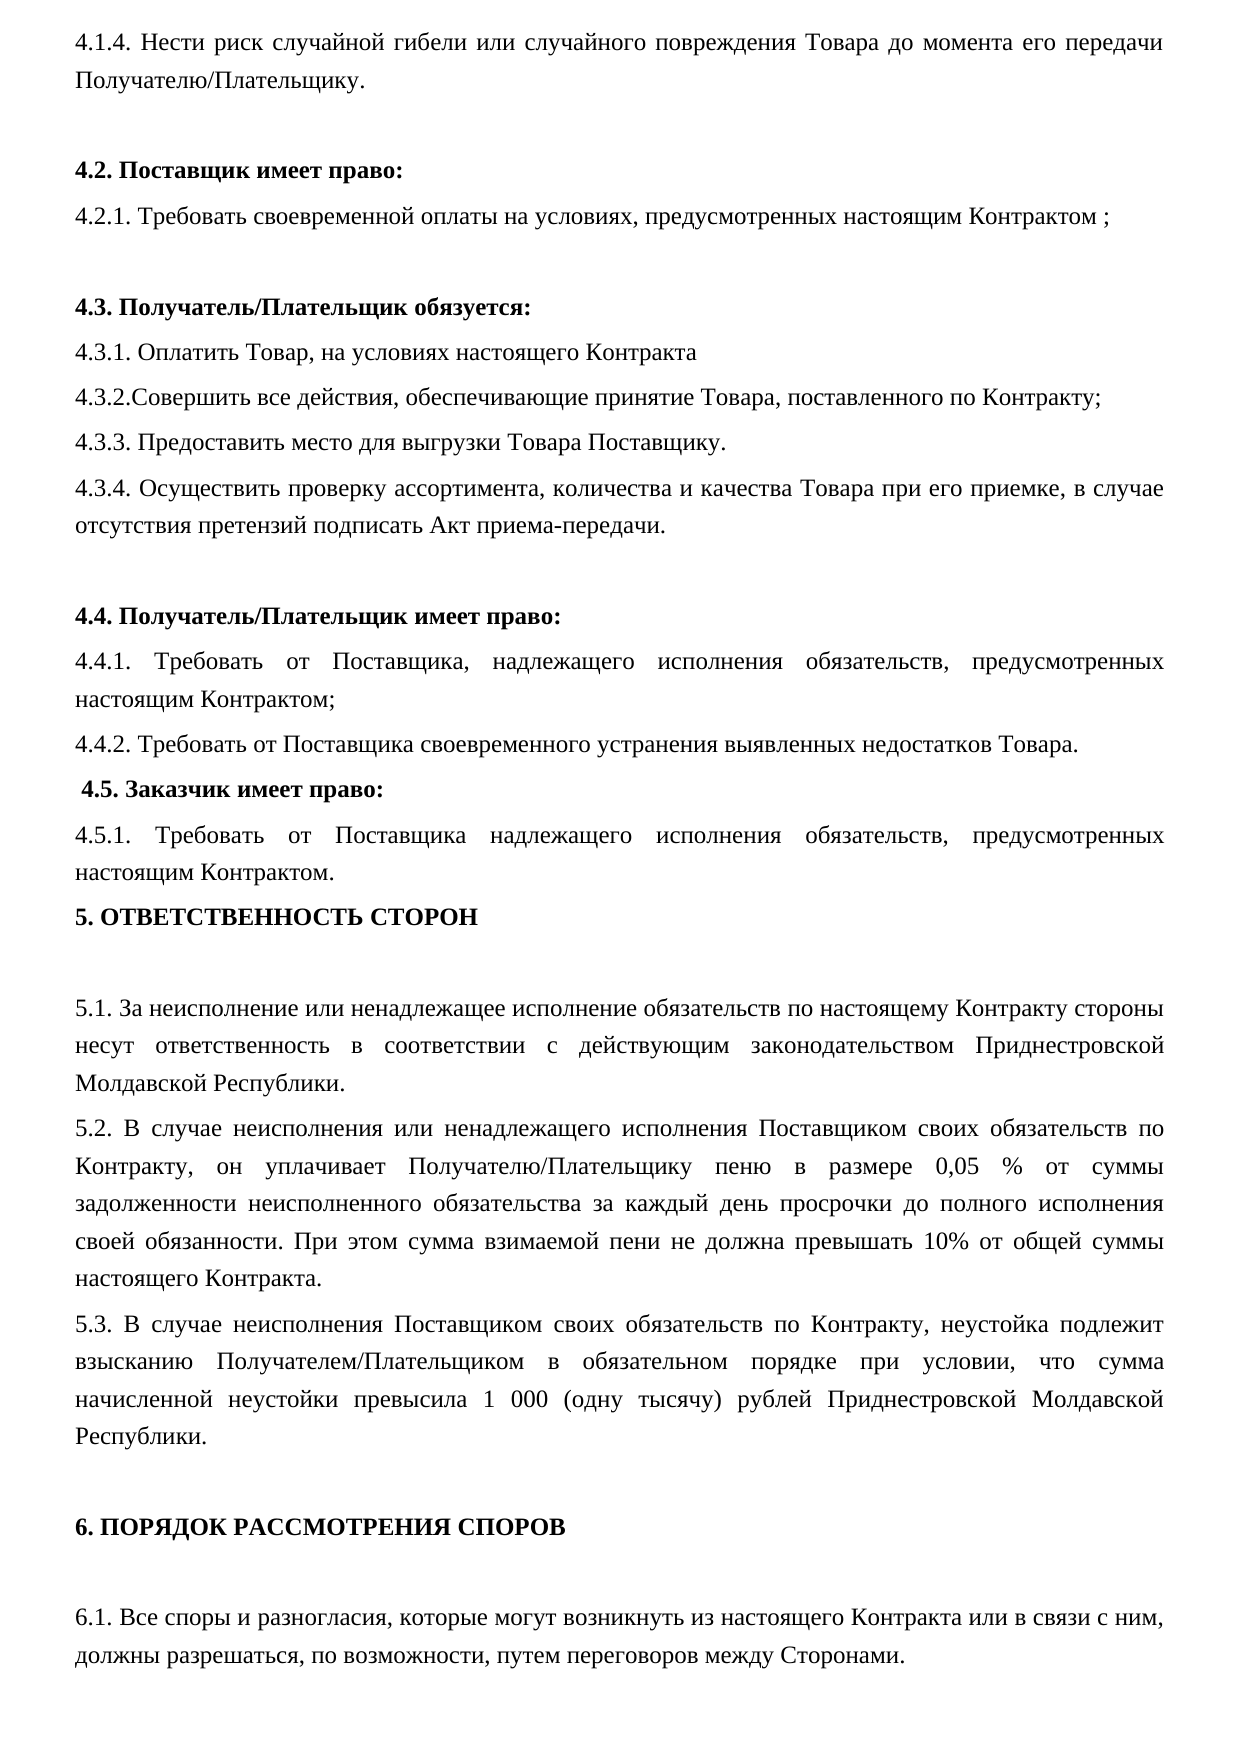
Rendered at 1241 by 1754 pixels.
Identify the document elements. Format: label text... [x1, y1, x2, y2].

text 5.1. За неисполнение или ненадлежащее исполнение обязательств по настоящему Контракту стороны несут ответственность в соответствии с действующим законодательством Приднестровской Молдавской Республики. [75, 984, 1165, 1097]
text 4.3. Получатель/Плательщик обязуется: [75, 283, 1165, 320]
text 4.2.1. Требовать своевременной оплаты на условиях, предусмотренных настоящим Контрактом ; [75, 192, 1165, 230]
text 4.1.4. Нести риск случайной гибели или случайного повреждения Товара до момента его передачи Получателю/Плательщику. [75, 19, 1165, 94]
text 4.4.2. Требовать от Поставщика своевременного устранения выявленных недостатков Товара. [75, 720, 1165, 758]
text 4.3.4. Осуществить проверку ассортимента, количества и качества Товара при его приемке, в случае отсутствия претензий подписать Акт приема-передачи. [75, 464, 1165, 539]
text 5.3. В случае неисполнения Поставщиком своих обязательств по Контракту, неустойка подлежит взысканию Получателем/Плательщиком в обязательном порядке при условии, что сумма начисленной неустойки превысила 1 000 (одну тысячу) рублей Приднестровской Молдавской Республики. [75, 1300, 1165, 1450]
text 5. ОТВЕТСТВЕННОСТЬ СТОРОН [75, 894, 1165, 931]
text 5.2. В случае неисполнения или ненадлежащего исполнения Поставщиком своих обязательств по Контракту, он уплачивает Получателю/Плательщику пеню в размере 0,05 % от суммы задолженности неисполненного обязательства за каждый день просрочки до полного исполнения своей обязанности. При этом сумма взимаемой пени не должна превышать 10% от общей суммы настоящего Контракта. [75, 1105, 1165, 1292]
text 4.3.3. Предоставить место для выгрузки Товара Поставщику. [75, 419, 1165, 456]
text 4.3.2.Совершить все действия, обеспечивающие принятие Товара, поставленного по Контракту; [75, 373, 1165, 411]
text 4.4. Получатель/Плательщик имеет право: [75, 592, 1165, 630]
text 4.5. Заказчик имеет право: [75, 766, 1165, 803]
text 6.1. Все споры и разногласия, которые могут возникнуть из настоящего Контракта или в связи с ним, должны разрешаться, по возможности, путем переговоров между Сторонами. [75, 1594, 1165, 1669]
text 4.5.1. Требовать от Поставщика надлежащего исполнения обязательств, предусмотренных настоящим Контрактом. [75, 811, 1165, 886]
text 6. ПОРЯДОК РАССМОТРЕНИЯ СПОРОВ [75, 1503, 1165, 1541]
text 4.3.1. Оплатить Товар, на условиях настоящего Контракта [75, 328, 1165, 366]
text 4.4.1. Требовать от Поставщика, надлежащего исполнения обязательств, предусмотренных настоящим Контрактом; [75, 637, 1165, 712]
text 4.2. Поставщик имеет право: [75, 147, 1165, 184]
